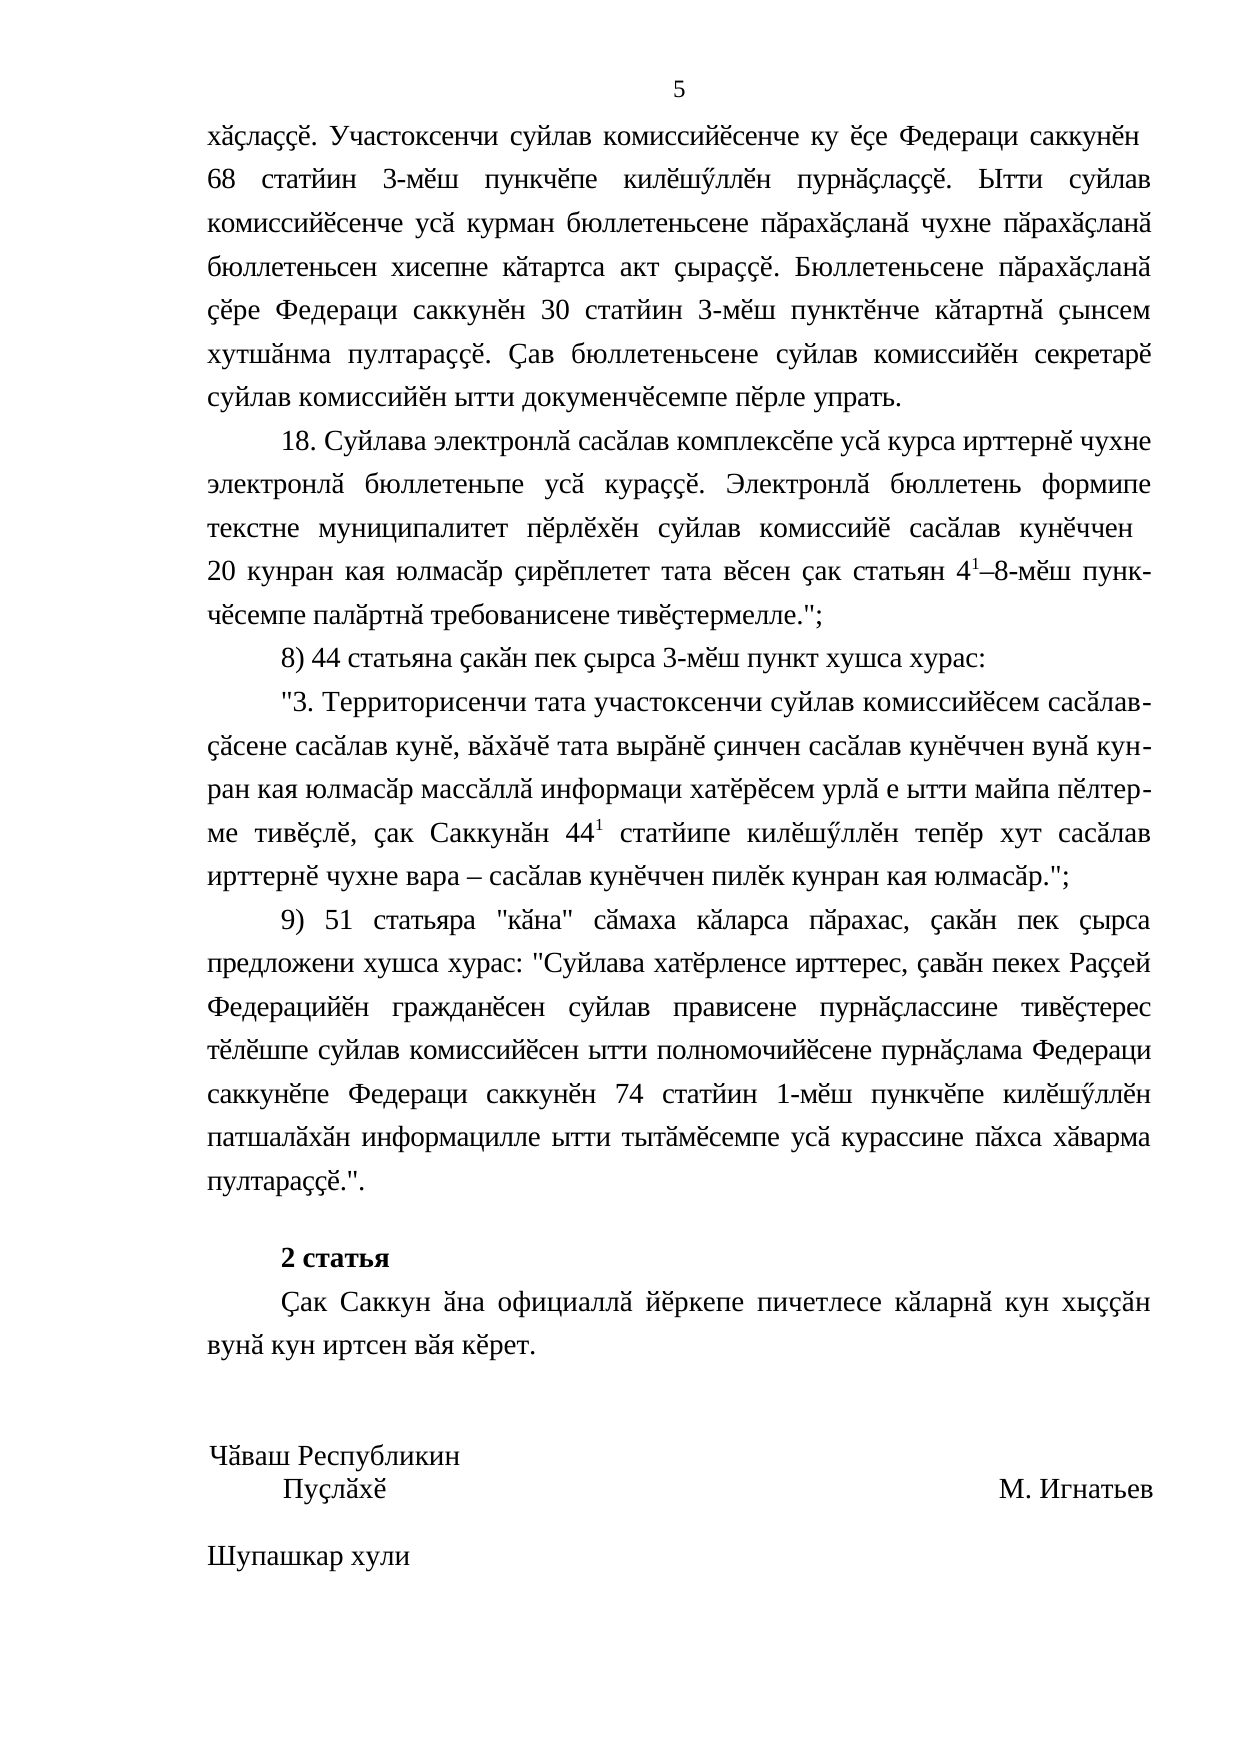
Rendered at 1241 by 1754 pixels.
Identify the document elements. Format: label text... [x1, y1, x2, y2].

text Шупашкар хули [207, 1538, 1152, 1572]
text "3. Территорисенчи тата участоксенчи суйлав комиссийӗсем сасӑлавҫӑсене сасӑлав кунӗ, вӑхӑчӗ тата вырӑнӗ ҫинчен сасӑлав кунӗччен вунӑ кунран кая юлмасӑр массӑллӑ информаци хатӗрӗсем урлӑ е ытти майпа пӗлтерме тивӗҫлӗ, ҫак Саккунӑн 441 статйипе килӗшӳллӗн тепӗр хут сасӑлав ирттернӗ чухне вара – сасӑлав кунӗччен пилӗк кунран кая юлмасӑр."; [207, 684, 1152, 892]
text 9) 51 статьяра "кӑна" сӑмаха кӑларса пӑрахас, ҫакӑн пек ҫырса предложени хушса хурас: "Суйлава хатӗрленсе ирттерес, ҫавӑн пекех Раҫҫей Федерацийӗн гражданӗсен суйлав прависене пурнӑҫлассине тивӗҫтерес тӗлӗшпе суйлав комиссийӗсен ытти полномочийӗсене пурнӑҫлама Федераци саккунӗпе Федераци саккунӗн 74 статйин 1-мӗш пункчӗпе килӗшӳллӗн патшалӑхӑн информацилле ытти тытӑмӗсемпе усӑ курассине пӑхса хӑварма пултараҫҫӗ.". [207, 902, 1152, 1197]
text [207, 118, 1152, 413]
text 18. Суйлава электронлӑ сасӑлав комплексӗпе усӑ курса ирттернӗ чухне электронлӑ бюллетеньпе усӑ кураҫҫӗ. Электронлӑ бюллетень формипе текстне муниципалитет пӗрлӗхӗн суйлав комиссийӗ сасӑлав кунӗччен 20 кунран кая юлмасӑр ҫирӗплетет тата вӗсен ҫак статьян 41–8-мӗш пункчӗсемпе палӑртнӑ требованисене тивӗҫтермелле."; [207, 423, 1152, 631]
text 8) 44 статьяна ҫакӑн пек ҫырса 3-мӗш пункт хушса хурас: [207, 641, 1152, 674]
table_header М. Игнатьев [474, 1438, 1165, 1505]
text 2 статья [207, 1240, 1152, 1274]
table_header Чӑваш Республикин Пуҫлӑхӗ [196, 1438, 473, 1505]
text Ҫак Саккун ӑна официаллӑ йӗркепе пичетлесе кӑларнӑ кун хыҫҫӑн вунӑ кун иртсен вӑя кӗрет. [207, 1284, 1152, 1361]
